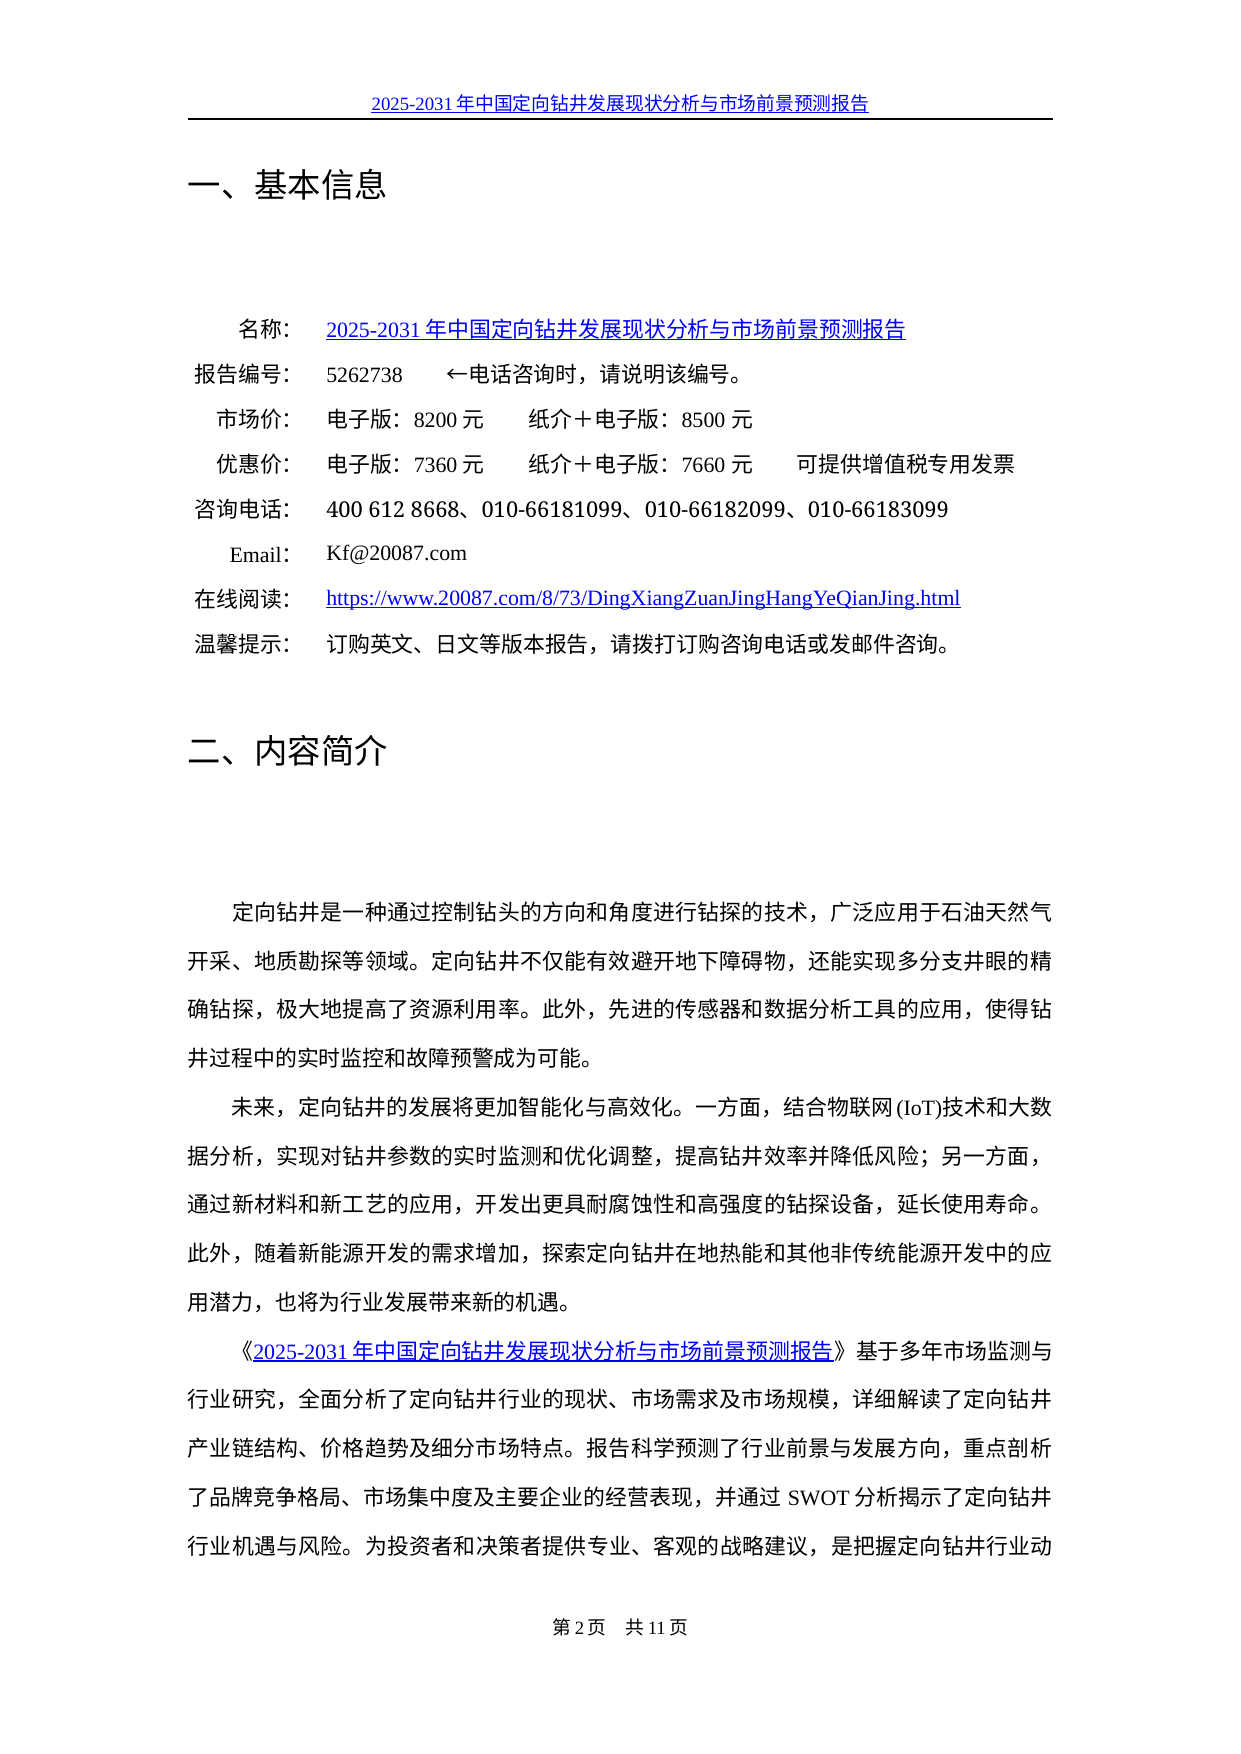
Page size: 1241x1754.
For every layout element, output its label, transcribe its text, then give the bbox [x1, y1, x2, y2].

table_cell 报告编号： [167, 357, 315, 402]
table_header 名称： [167, 312, 315, 357]
table_cell Kf@20087.com [315, 537, 1073, 582]
table_cell 在线阅读： [167, 582, 315, 627]
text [187, 894, 1053, 1561]
table_cell Email： [167, 537, 315, 582]
title 二、内容简介 [187, 717, 1053, 782]
table_header 2025-2031年中国定向钻井发展现状分析与市场前景预测报告 [315, 312, 1073, 357]
title 一、基本信息 [187, 150, 1053, 215]
table_cell [315, 582, 1073, 627]
table_cell 温馨提示： [167, 627, 315, 672]
table_cell 市场价： [167, 402, 315, 447]
table_cell 电子版：8200 元 纸介＋电子版：8500 元 [315, 402, 1073, 447]
table_cell 订购英文、日文等版本报告，请拨打订购咨询电话或发邮件咨询。 [315, 627, 1073, 672]
table_cell 优惠价： [167, 447, 315, 492]
table_cell 400 612 8668、010-66181099、010-66182099、010-66183099 [315, 492, 1073, 537]
table_cell 5262738 ←电话咨询时，请说明该编号。 [315, 357, 1073, 402]
table_cell 电子版：7360 元 纸介＋电子版：7660 元 可提供增值税专用发票 [315, 447, 1073, 492]
table_cell 咨询电话： [167, 492, 315, 537]
